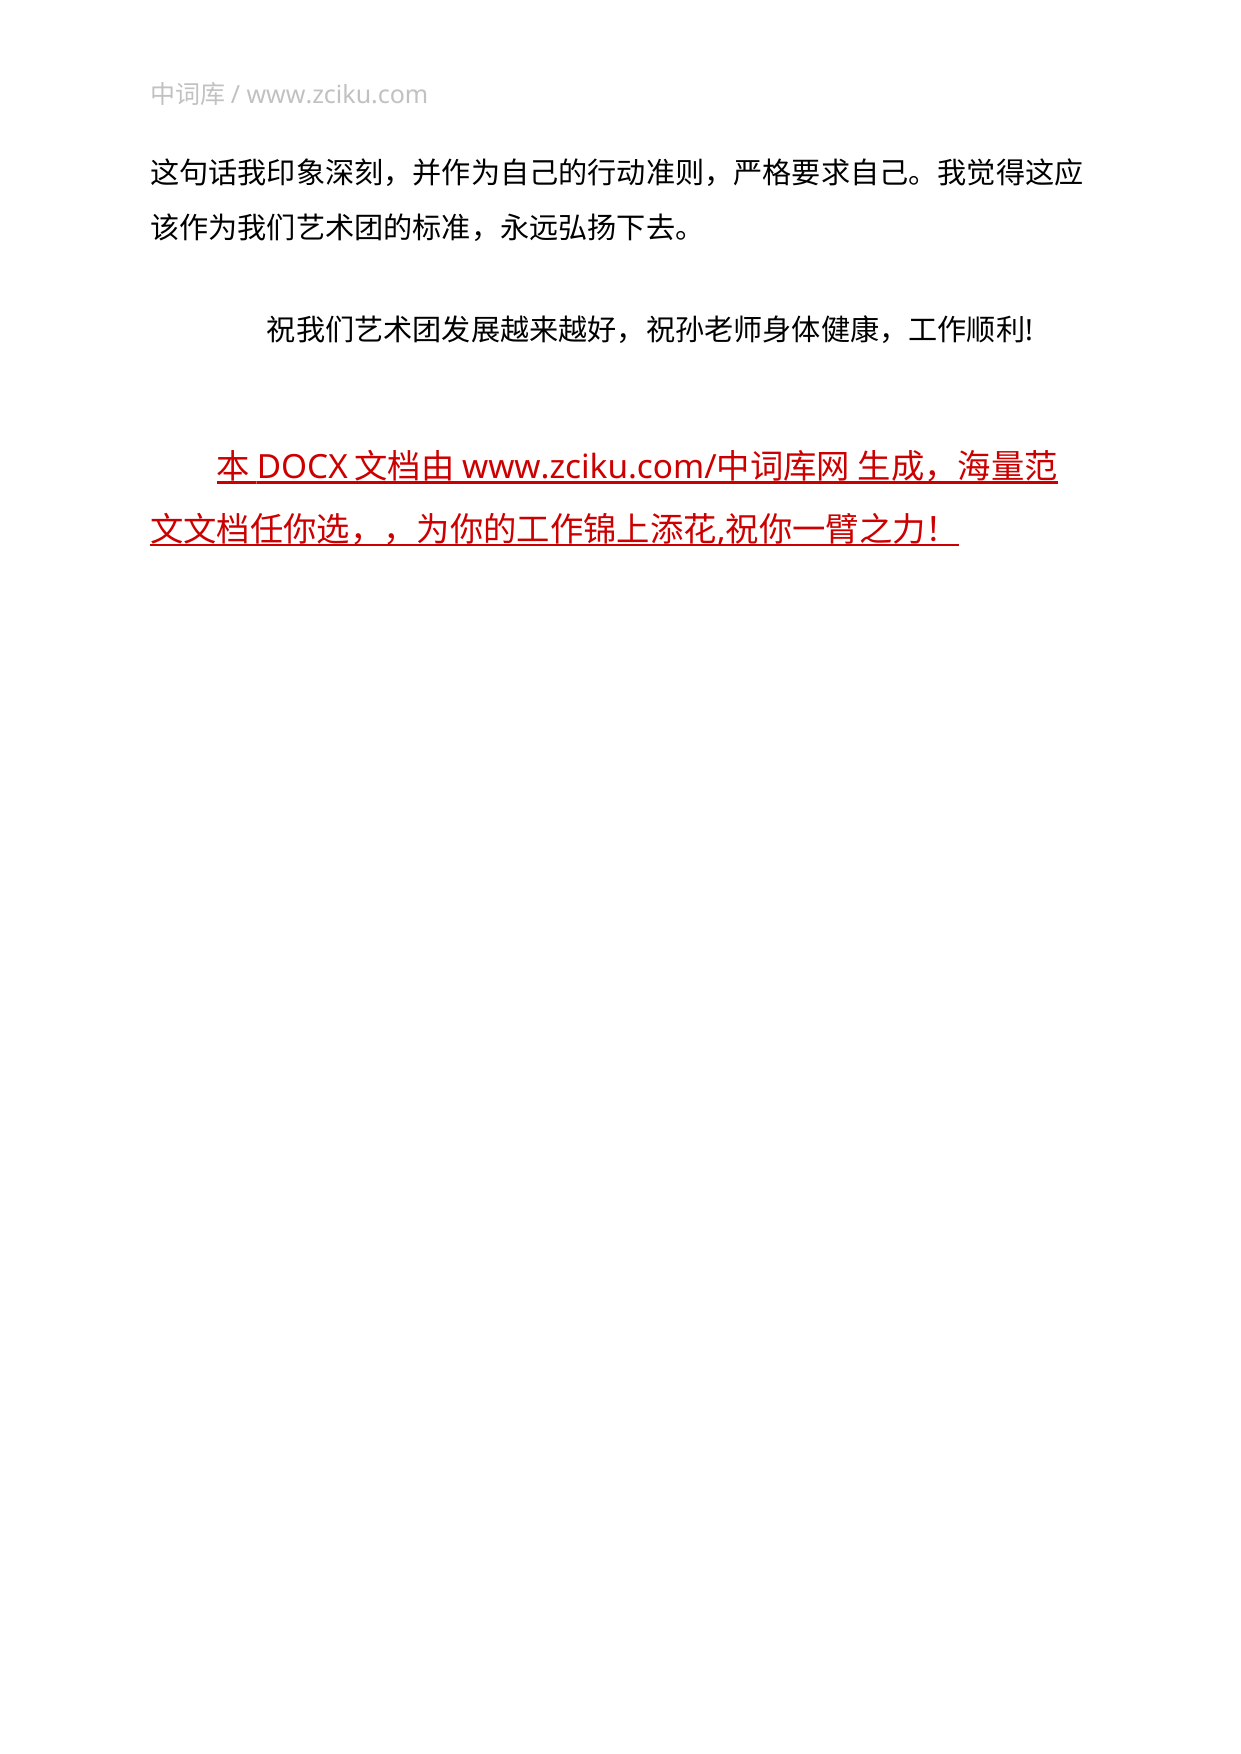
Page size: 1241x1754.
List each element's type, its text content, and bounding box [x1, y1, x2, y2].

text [150, 150, 1090, 247]
text 本DOCX文档由 www.zciku.com/中词库网 生成，海量范文文档任你选，，为你的工作锦上添花,祝你一臂之力！ [150, 440, 1090, 551]
text 祝我们艺术团发展越来越好，祝孙老师身体健康，工作顺利! [150, 307, 1090, 349]
